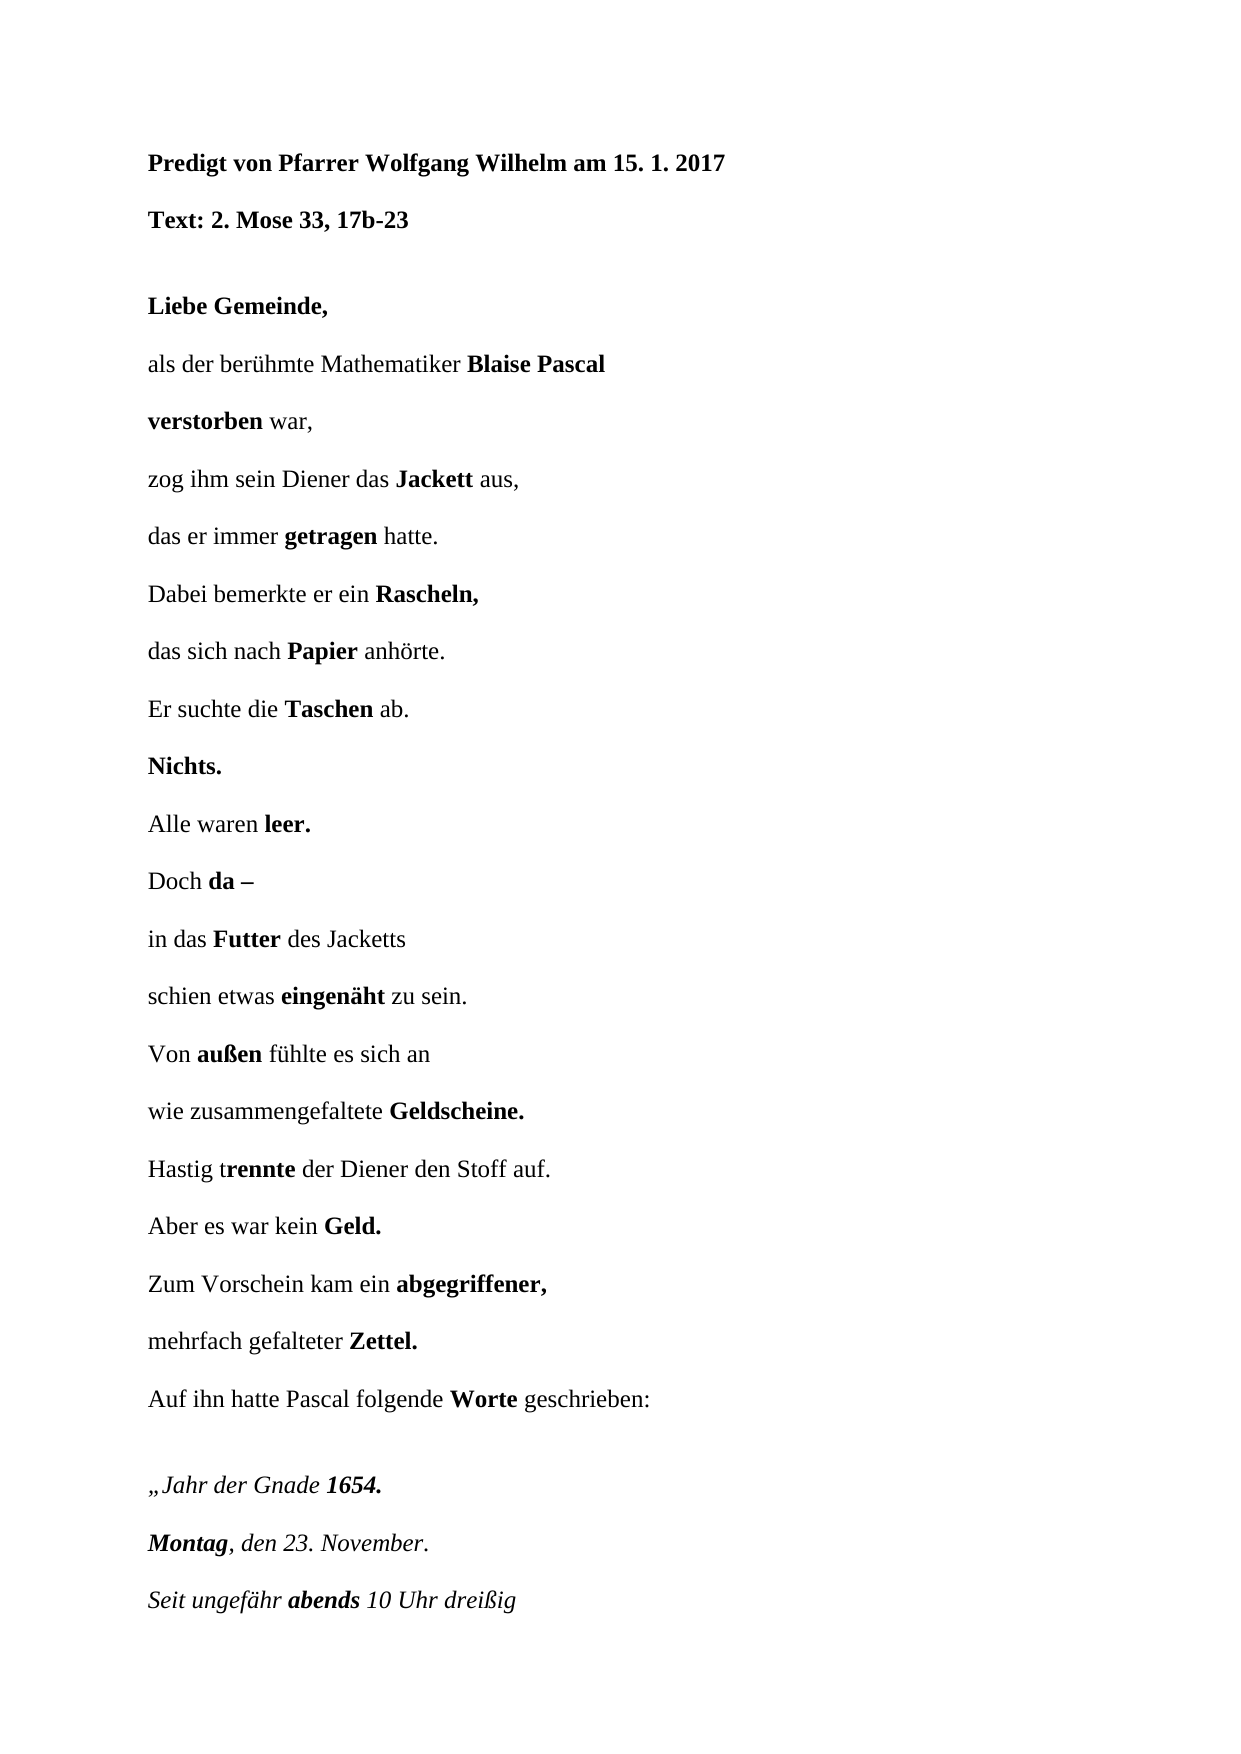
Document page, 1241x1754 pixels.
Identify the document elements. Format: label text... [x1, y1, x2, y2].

text Alle waren leer. [148, 809, 1093, 838]
text Predigt von Pfarrer Wolfgang Wilhelm am 15. 1. 2017 [148, 148, 1093, 176]
text mehrfach gefalteter Zettel. [148, 1326, 1093, 1355]
text Von außen fühlte es sich an [148, 1039, 1093, 1068]
text Er suchte die Taschen ab. [148, 694, 1093, 723]
text das sich nach Papier anhörte. [148, 636, 1093, 665]
text in das Futter des Jacketts [148, 924, 1093, 953]
text als der berühmte Mathematiker Blaise Pascal [148, 349, 1093, 378]
text Dabei bemerkte er ein Rascheln, [148, 579, 1093, 608]
text wie zusammengefaltete Geldscheine. [148, 1096, 1093, 1125]
text das er immer getragen hatte. [148, 521, 1093, 550]
text Nichts. [148, 751, 1093, 780]
text zog ihm sein Diener das Jackett aus, [148, 464, 1093, 493]
text Doch da – [148, 866, 1093, 895]
text Liebe Gemeinde, [148, 291, 1093, 320]
text „Jahr der Gnade 1654. [148, 1470, 1093, 1499]
text Hastig trennte der Diener den Stoff auf. [148, 1154, 1093, 1183]
text Zum Vorschein kam ein abgegriffener, [148, 1269, 1093, 1298]
text verstorben war, [148, 406, 1093, 435]
text Seit ungefähr abends 10 Uhr dreißig [148, 1585, 1093, 1614]
text Auf ihn hatte Pascal folgende Worte geschrieben: [148, 1384, 1093, 1413]
text Montag, den 23. November. [148, 1528, 1093, 1556]
text Text: 2. Mose 33, 17b-23 [148, 205, 1093, 234]
text schien etwas eingenäht zu sein. [148, 981, 1093, 1010]
text Aber es war kein Geld. [148, 1211, 1093, 1240]
